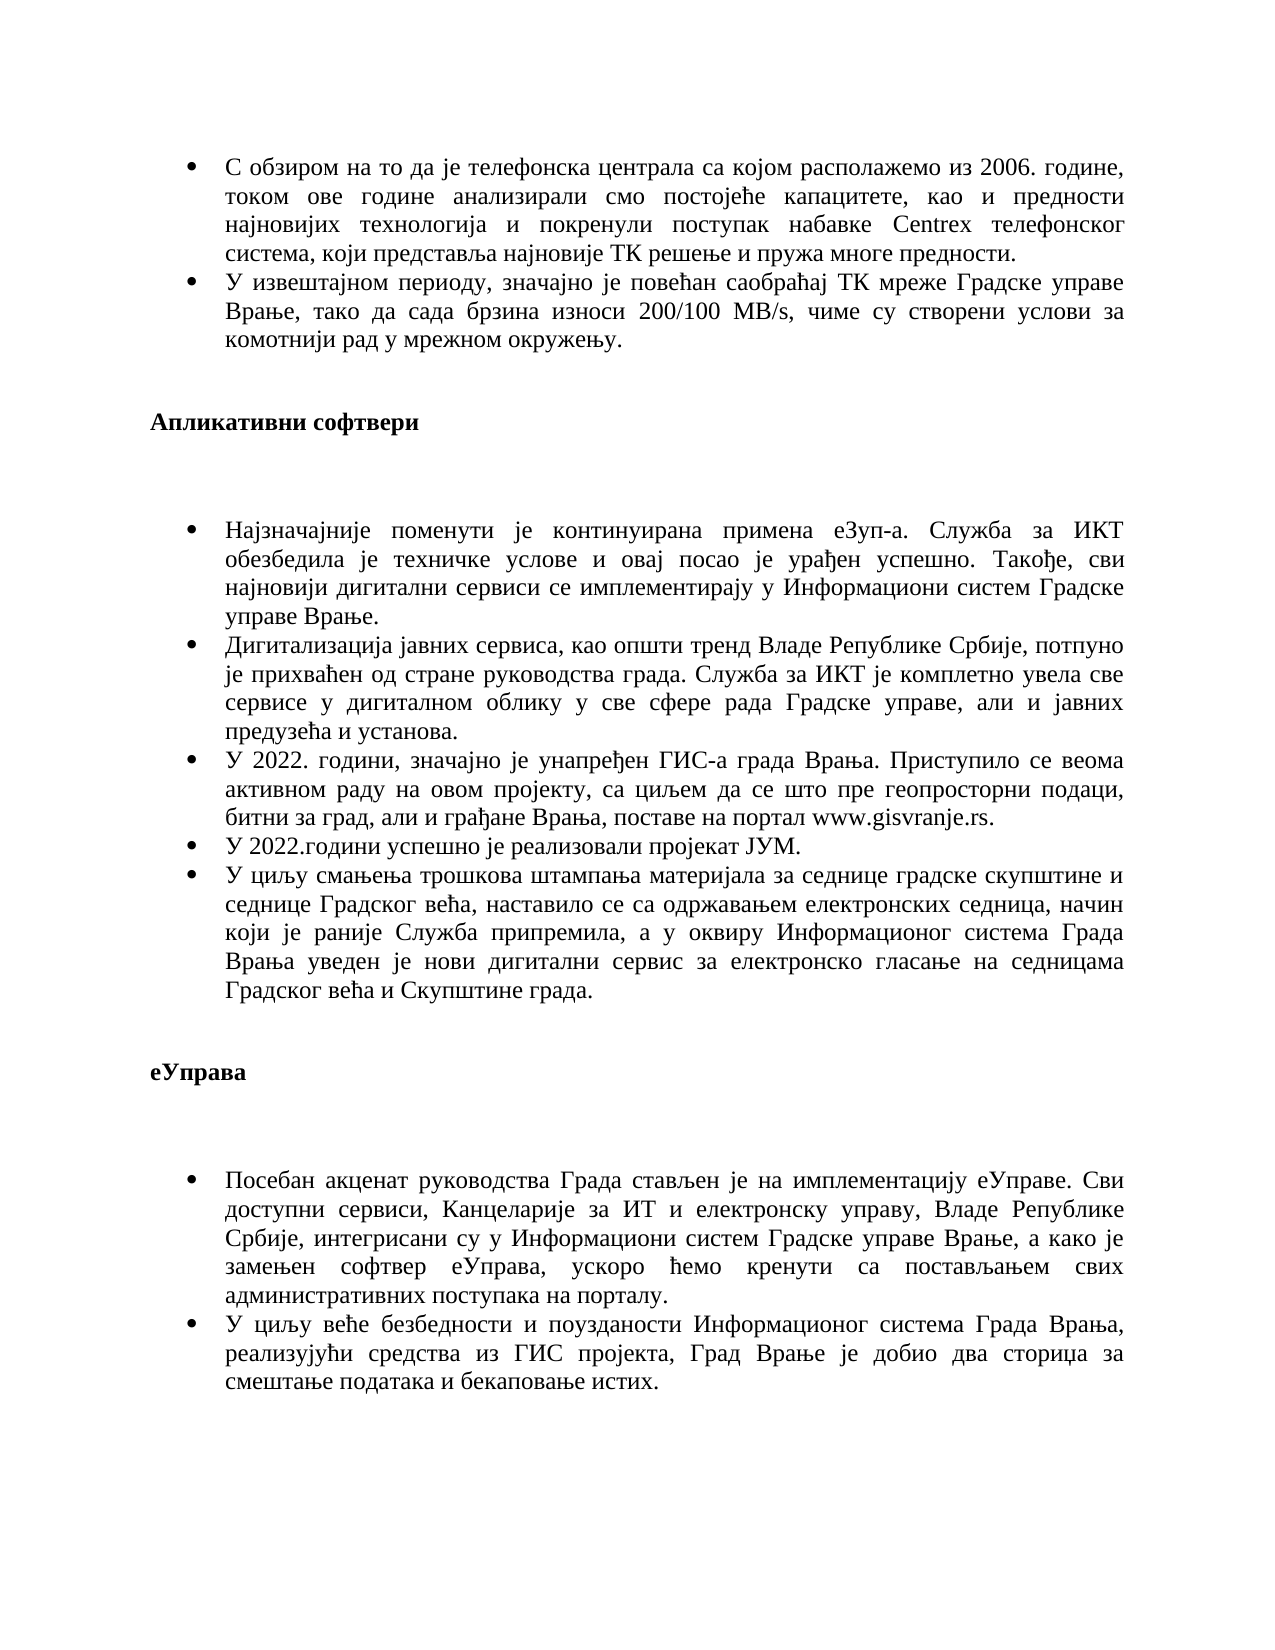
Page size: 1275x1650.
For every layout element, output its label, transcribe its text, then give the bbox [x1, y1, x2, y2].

list У циљу веће безбедности и поузданости Информационог система Града Врања, реализујући средства из ГИС пројекта, Град Врање је добио два сториџа за смештање података и бекаповање истих. [187, 1309, 1125, 1395]
list У 2022.години успешно је реализовали пројекат ЈУМ. [187, 831, 1125, 860]
text еУправа [150, 1057, 1125, 1086]
list Посебан акценат руководства Града стављен је на имплементацију еУправе. Сви доступни сервиси, Канцеларије за ИТ и електронску управу, Владе Републике Србије, интегрисани су у Информациони систем Градске управе Врање, а како је замењен софтвер еУправа, ускоро ћемо кренути са постављањем свих административних поступака на порталу. [187, 1165, 1125, 1309]
list С обзиром на то да је телефонска централа са којом располажемо из 2006. године, током ове године анализирали смо постојеће капацитете, као и предности најновијих технологија и покренули поступак набавке Centrex телефонског система, који представља најновије ТК решење и пружа многе предности. [187, 152, 1125, 267]
text Апликативни софтвери [150, 407, 1125, 436]
list Најзначајније поменути је континуирана примена еЗуп-а. Служба за ИКТ обезбедила је техничке услове и овај посао је урађен успешно. Такође, сви најновији дигитални сервиси се имплементирају у Информациони систем Градске управе Врање. [187, 515, 1125, 630]
list У 2022. години, значајно је унапређен ГИС-а града Врања. Приступило се веома активном раду на овом пројекту, са циљем да се што пре геопросторни подаци, битни за град, али и грађане Врања, поставе на портал www.gisvranje.rs. [187, 745, 1125, 831]
list Дигитализација јавних сервиса, као општи тренд Владе Републике Србије, потпуно је прихваћен од стране руководства града. Служба за ИКТ је комплетно увела све сервисе у дигиталном облику у све сфере рада Градске управе, али и јавних предузећа и установа. [187, 630, 1125, 745]
list У циљу смањења трошкова штампања материјала за седнице градске скупштине и седнице Градског већа, наставило се са одржавањем електронских седница, начин који је раније Служба припремила, а у оквиру Информационог система Града Врања уведен је нови дигитални сервис за електронско гласање на седницама Градског већа и Скупштине града. [187, 860, 1125, 1004]
list У извештајном периоду, значајно је повећан саобраћај ТК мреже Градске управе Врање, тако да сада брзина износи 200/100 MB/s, чиме су створени услови за комотнији рад у мрежном окружењу. [187, 267, 1125, 353]
